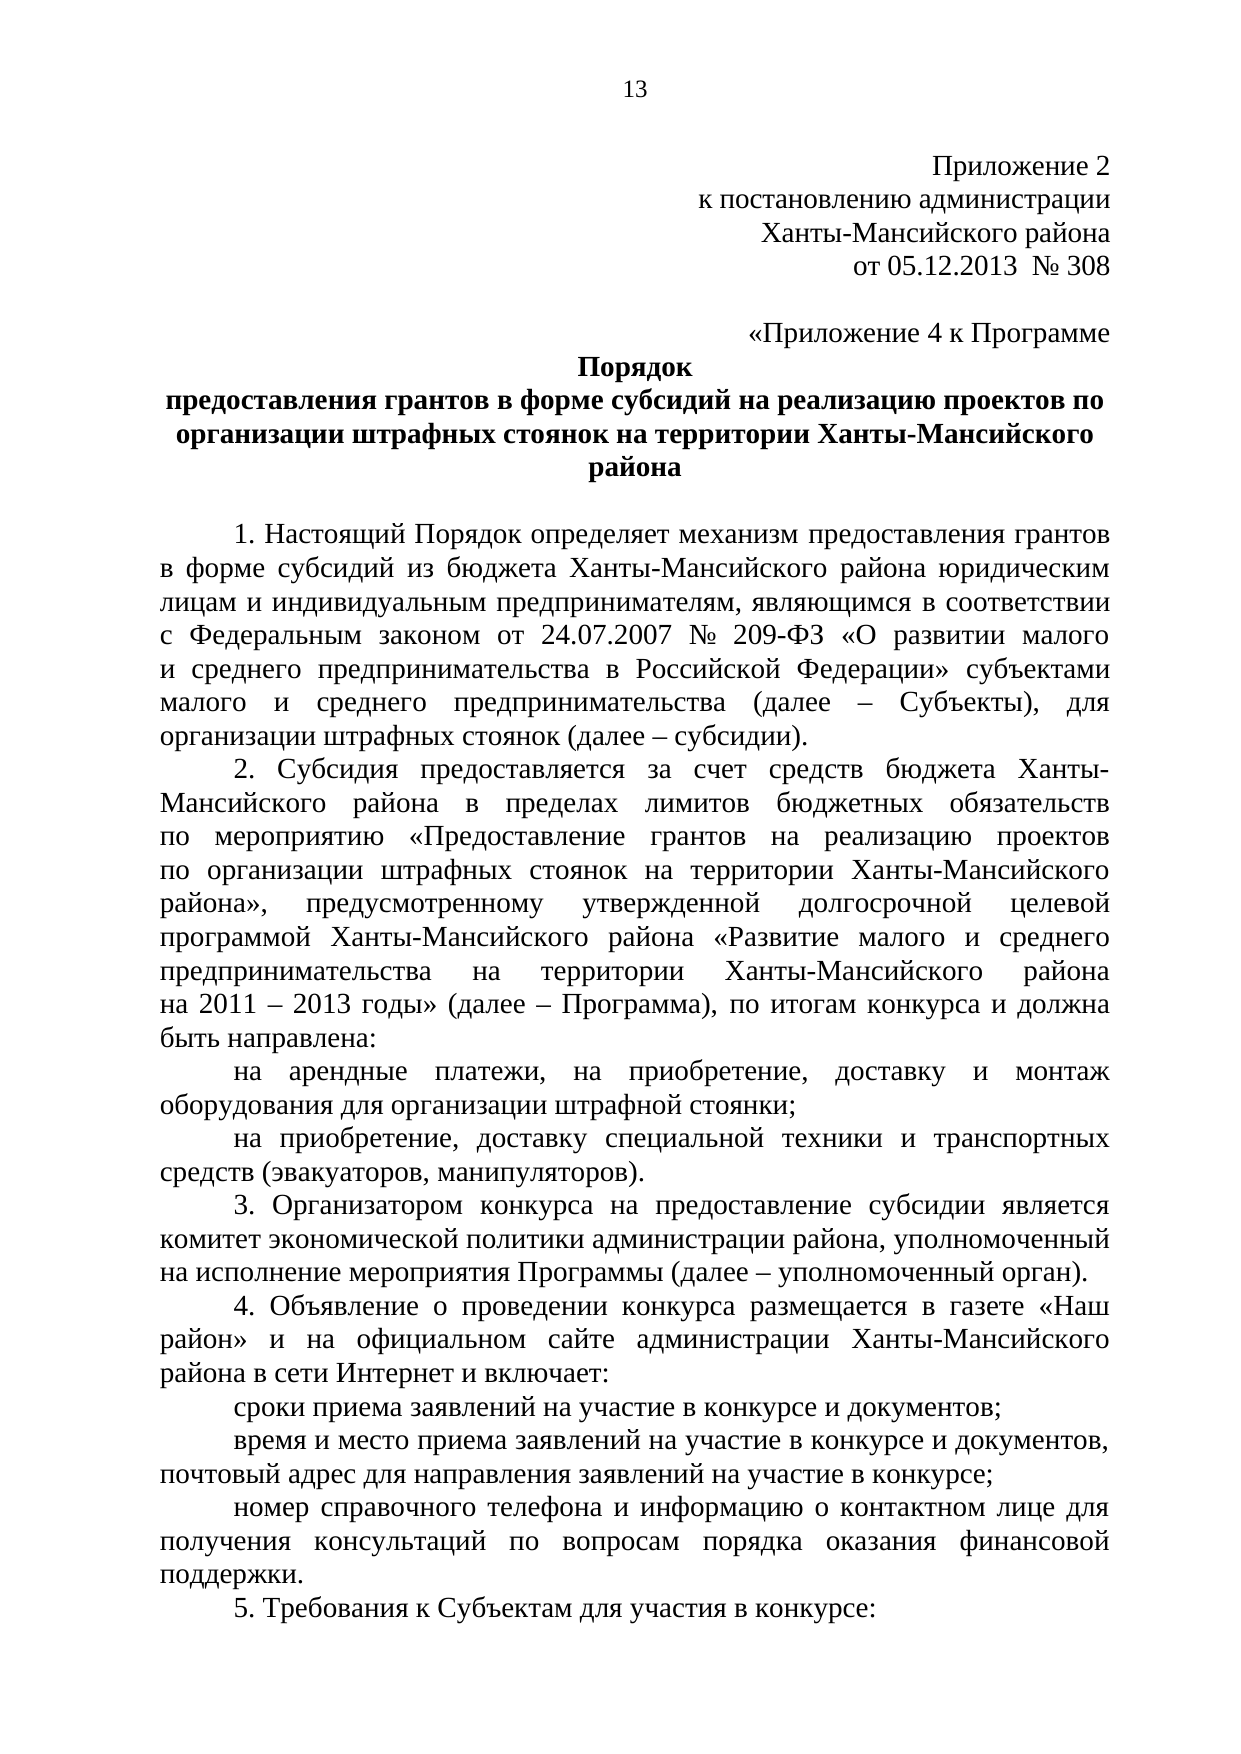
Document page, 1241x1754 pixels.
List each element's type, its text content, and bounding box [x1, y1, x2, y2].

text 3. Организатором конкурса на предоставление субсидии является комитет экономической политики администрации района, уполномоченный на исполнение мероприятия Программы (далее – уполномоченный орган). [159, 1187, 1110, 1288]
text предоставления грантов в форме субсидий на реализацию проектов по организации штрафных стоянок на территории Ханты-Мансийского района [159, 382, 1110, 483]
text на арендные платежи, на приобретение, доставку и монтаж оборудования для организации штрафной стоянки; [159, 1053, 1110, 1120]
text 4. Объявление о проведении конкурса размещается в газете «Наш район» и на официальном сайте администрации Ханты-Мансийского района в сети Интернет и включает: [159, 1288, 1110, 1389]
text номер справочного телефона и информацию о контактном лице для получения консультаций по вопросам порядка оказания финансовой поддержки. [159, 1489, 1110, 1590]
text Ханты-Мансийского района [159, 215, 1110, 248]
text 2. Субсидия предоставляется за счет средств бюджета Ханты-Мансийского района в пределах лимитов бюджетных обязательств по мероприятию «Предоставление грантов на реализацию проектов по организации штрафных стоянок на территории Ханты-Мансийского района», предусмотренному утвержденной долгосрочной целевой программой Ханты-Мансийского района «Развитие малого и среднего предпринимательства на территории Ханты-Мансийского района на 2011 – 2013 годы» (далее – Программа), по итогам конкурса и должна быть направлена: [159, 751, 1110, 1053]
text время и место приема заявлений на участие в конкурсе и документов, почтовый адрес для направления заявлений на участие в конкурсе; [159, 1422, 1110, 1489]
text Порядок [159, 349, 1110, 382]
text Приложение 2 [159, 148, 1110, 181]
text 5. Требования к Субъектам для участия в конкурсе: [159, 1590, 1110, 1623]
text сроки приема заявлений на участие в конкурсе и документов; [159, 1389, 1110, 1422]
text к постановлению администрации [159, 181, 1110, 215]
text на приобретение, доставку специальной техники и транспортных средств (эвакуаторов, манипуляторов). [159, 1120, 1110, 1187]
text «Приложение 4 к Программе [159, 315, 1110, 349]
text 1. Настоящий Порядок определяет механизм предоставления грантов в форме субсидий из бюджета Ханты-Мансийского района юридическим лицам и индивидуальным предпринимателям, являющимся в соответствии с Федеральным законом от 24.07.2007 № 209-ФЗ «О развитии малого и среднего предпринимательства в Российской Федерации» субъектами малого и среднего предпринимательства (далее – Субъекты), для организации штрафных стоянок (далее – субсидии). [159, 517, 1110, 751]
text от 05.12.2013 № 308 [159, 248, 1110, 282]
